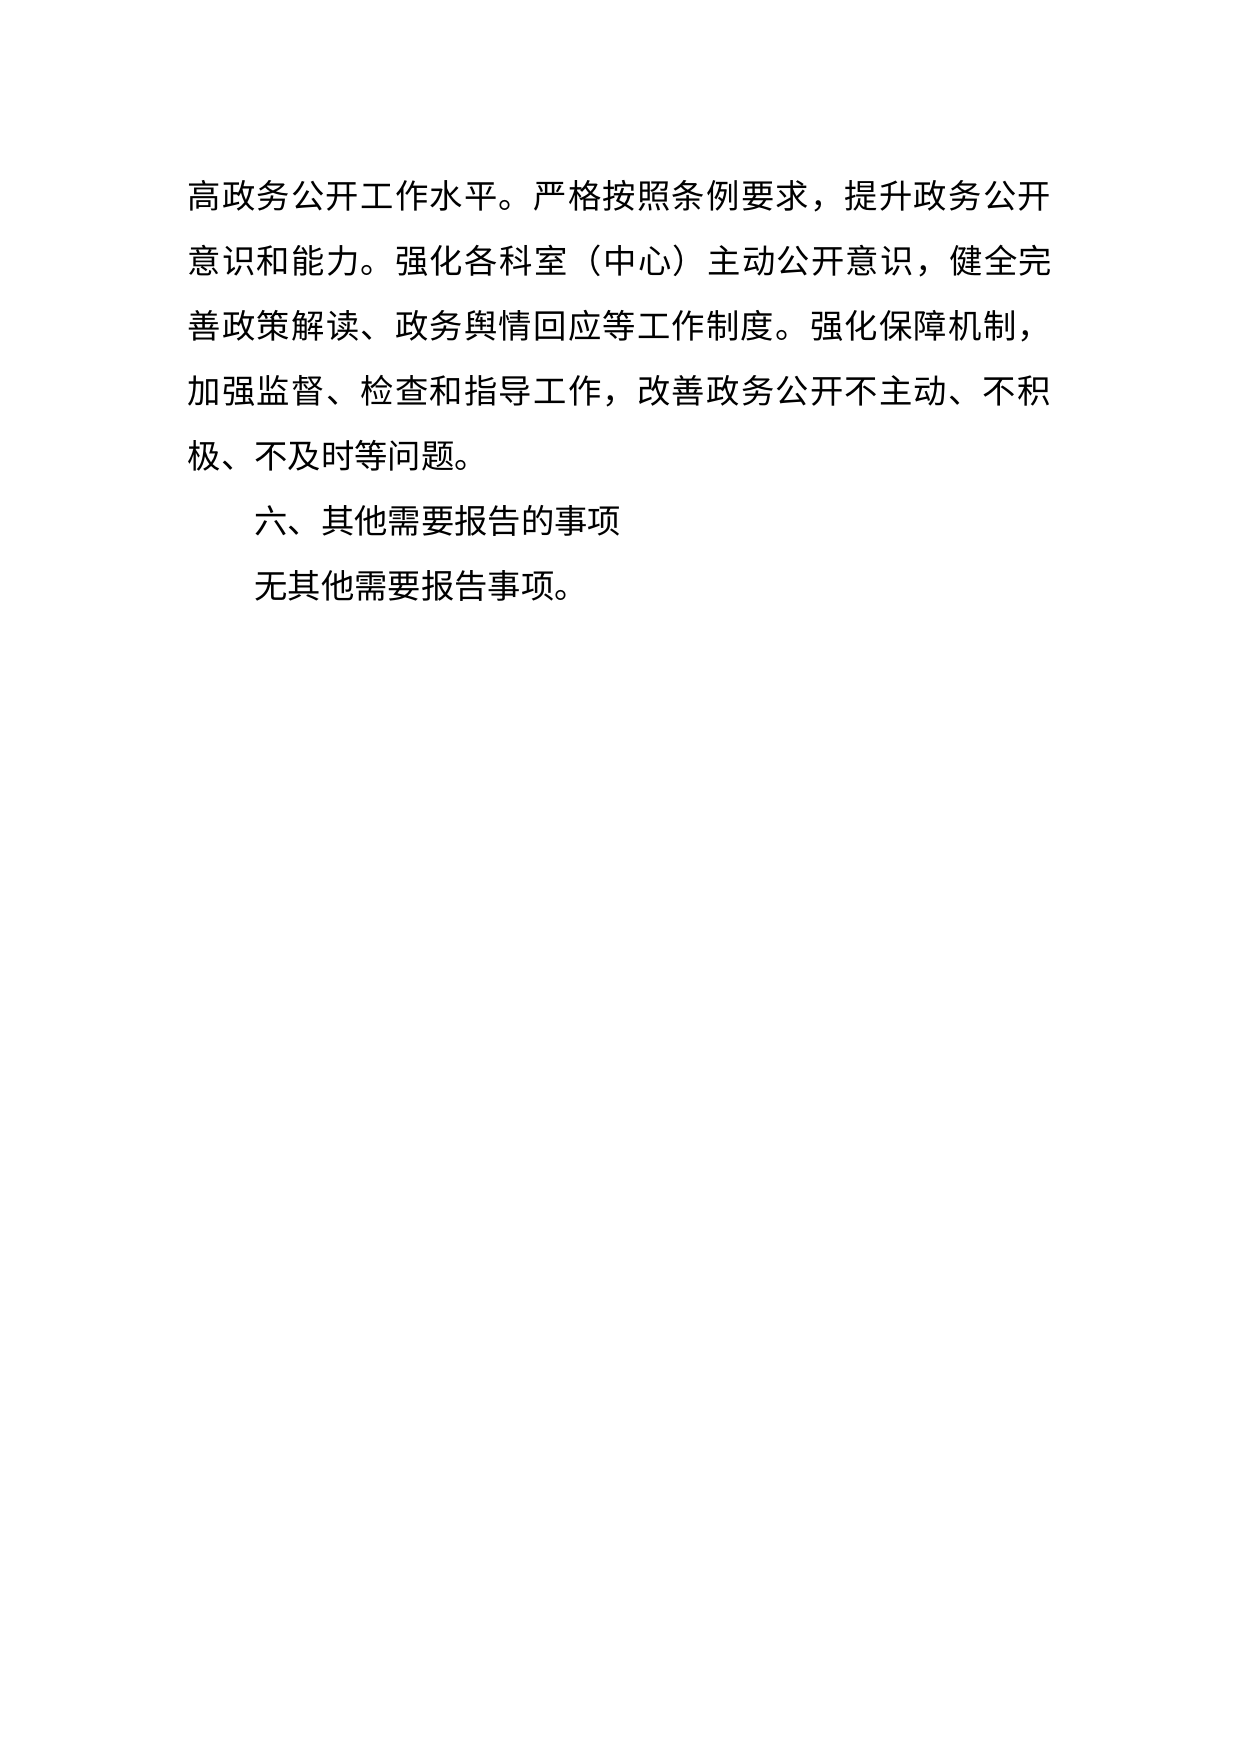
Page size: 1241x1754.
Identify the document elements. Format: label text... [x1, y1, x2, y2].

list 六、其他需要报告的事项 [187, 487, 1053, 552]
text 无其他需要报告事项。 [187, 552, 1053, 617]
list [187, 162, 1053, 487]
